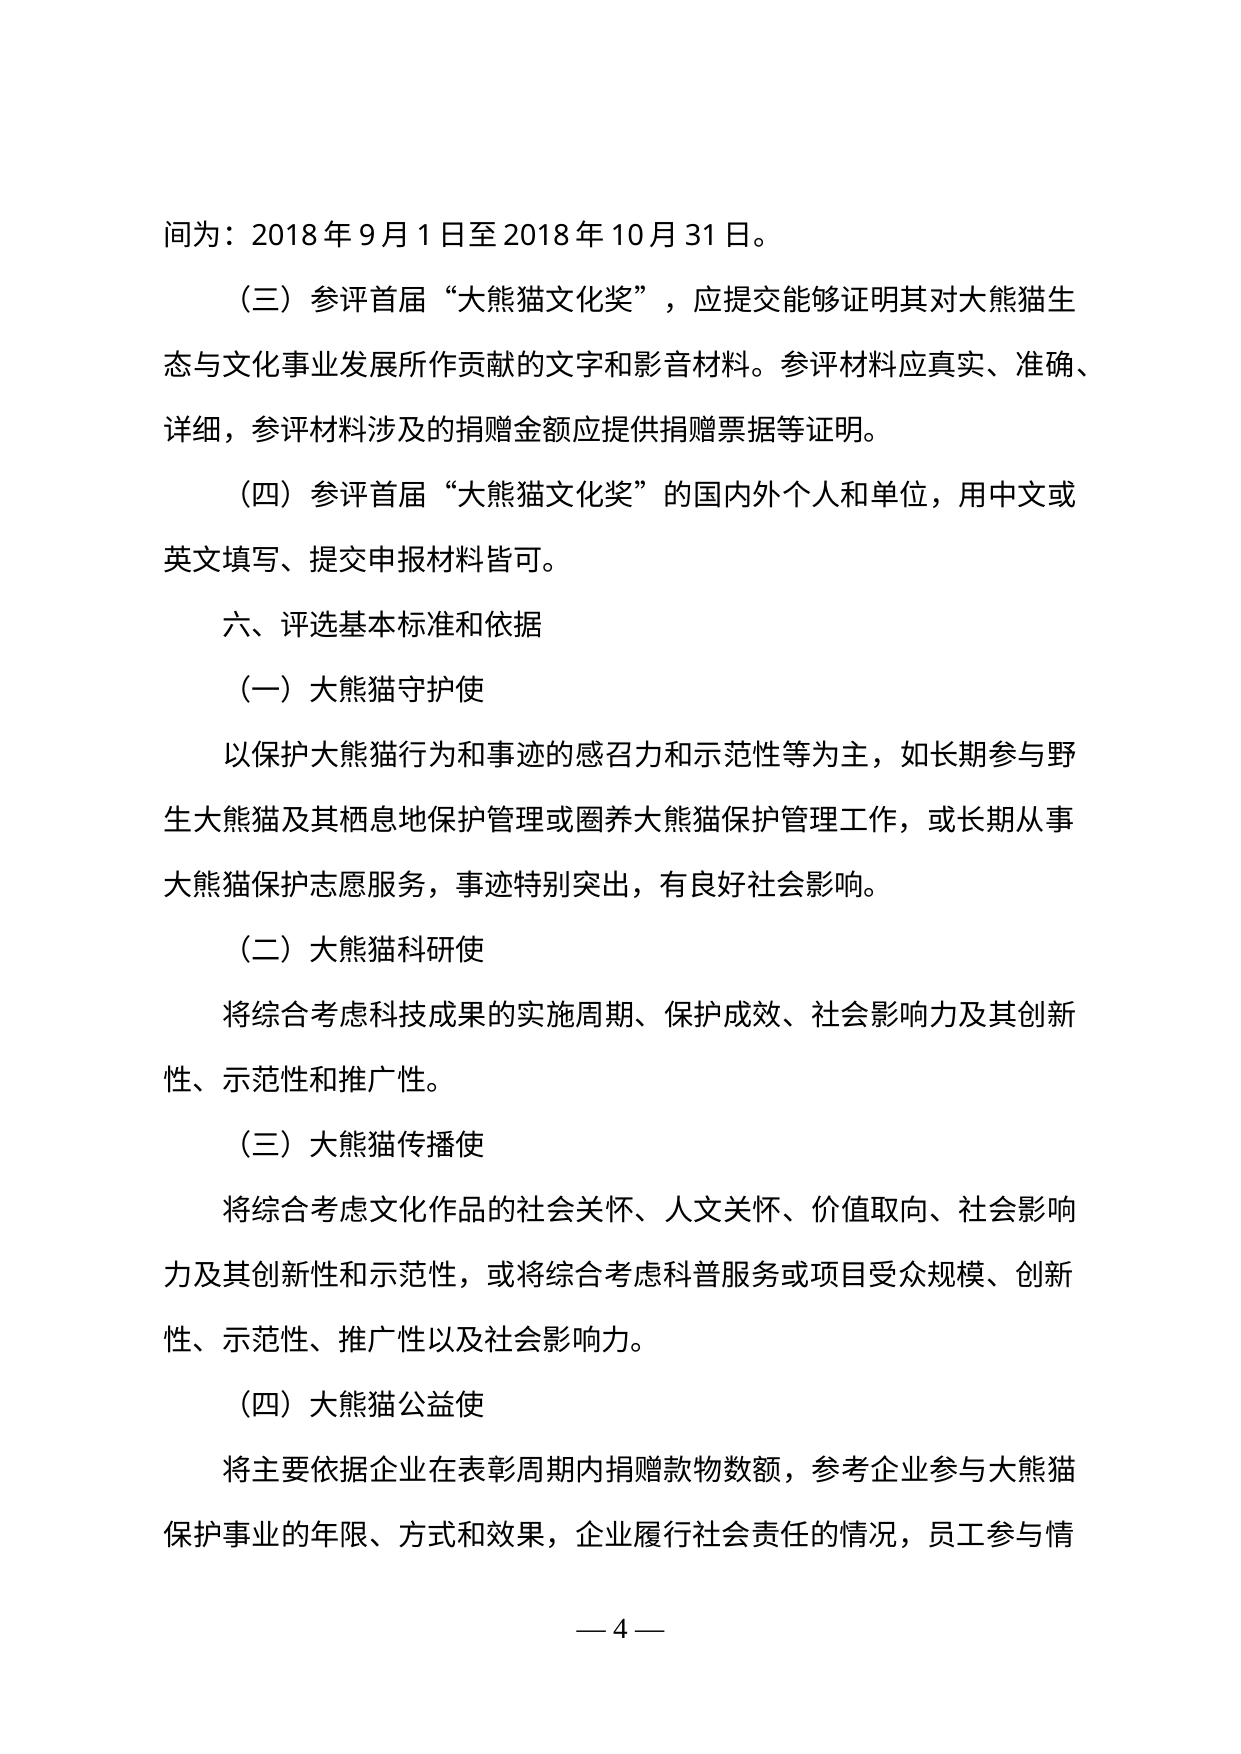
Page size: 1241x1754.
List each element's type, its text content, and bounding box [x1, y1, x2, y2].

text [163, 200, 1077, 265]
text （四）参评首届“大熊猫文化奖”的国内外个人和单位，用中文或英文填写、提交申报材料皆可。 [163, 460, 1077, 590]
text （二）大熊猫科研使 [163, 915, 1077, 980]
text 六、评选基本标准和依据 [163, 590, 1077, 655]
text 将综合考虑科技成果的实施周期、保护成效、社会影响力及其创新性、示范性和推广性。 [163, 980, 1077, 1110]
text （四）大熊猫公益使 [163, 1370, 1077, 1435]
text （一）大熊猫守护使 [163, 655, 1077, 720]
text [163, 1435, 1077, 1565]
text （三）大熊猫传播使 [163, 1110, 1077, 1175]
text （三）参评首届“大熊猫文化奖”，应提交能够证明其对大熊猫生态与文化事业发展所作贡献的文字和影音材料。参评材料应真实、准确、详细，参评材料涉及的捐赠金额应提供捐赠票据等证明。 [163, 265, 1077, 460]
text 以保护大熊猫行为和事迹的感召力和示范性等为主，如长期参与野生大熊猫及其栖息地保护管理或圈养大熊猫保护管理工作，或长期从事大熊猫保护志愿服务，事迹特别突出，有良好社会影响。 [163, 720, 1077, 915]
text 将综合考虑文化作品的社会关怀、人文关怀、价值取向、社会影响力及其创新性和示范性，或将综合考虑科普服务或项目受众规模、创新性、示范性、推广性以及社会影响力。 [163, 1175, 1077, 1370]
